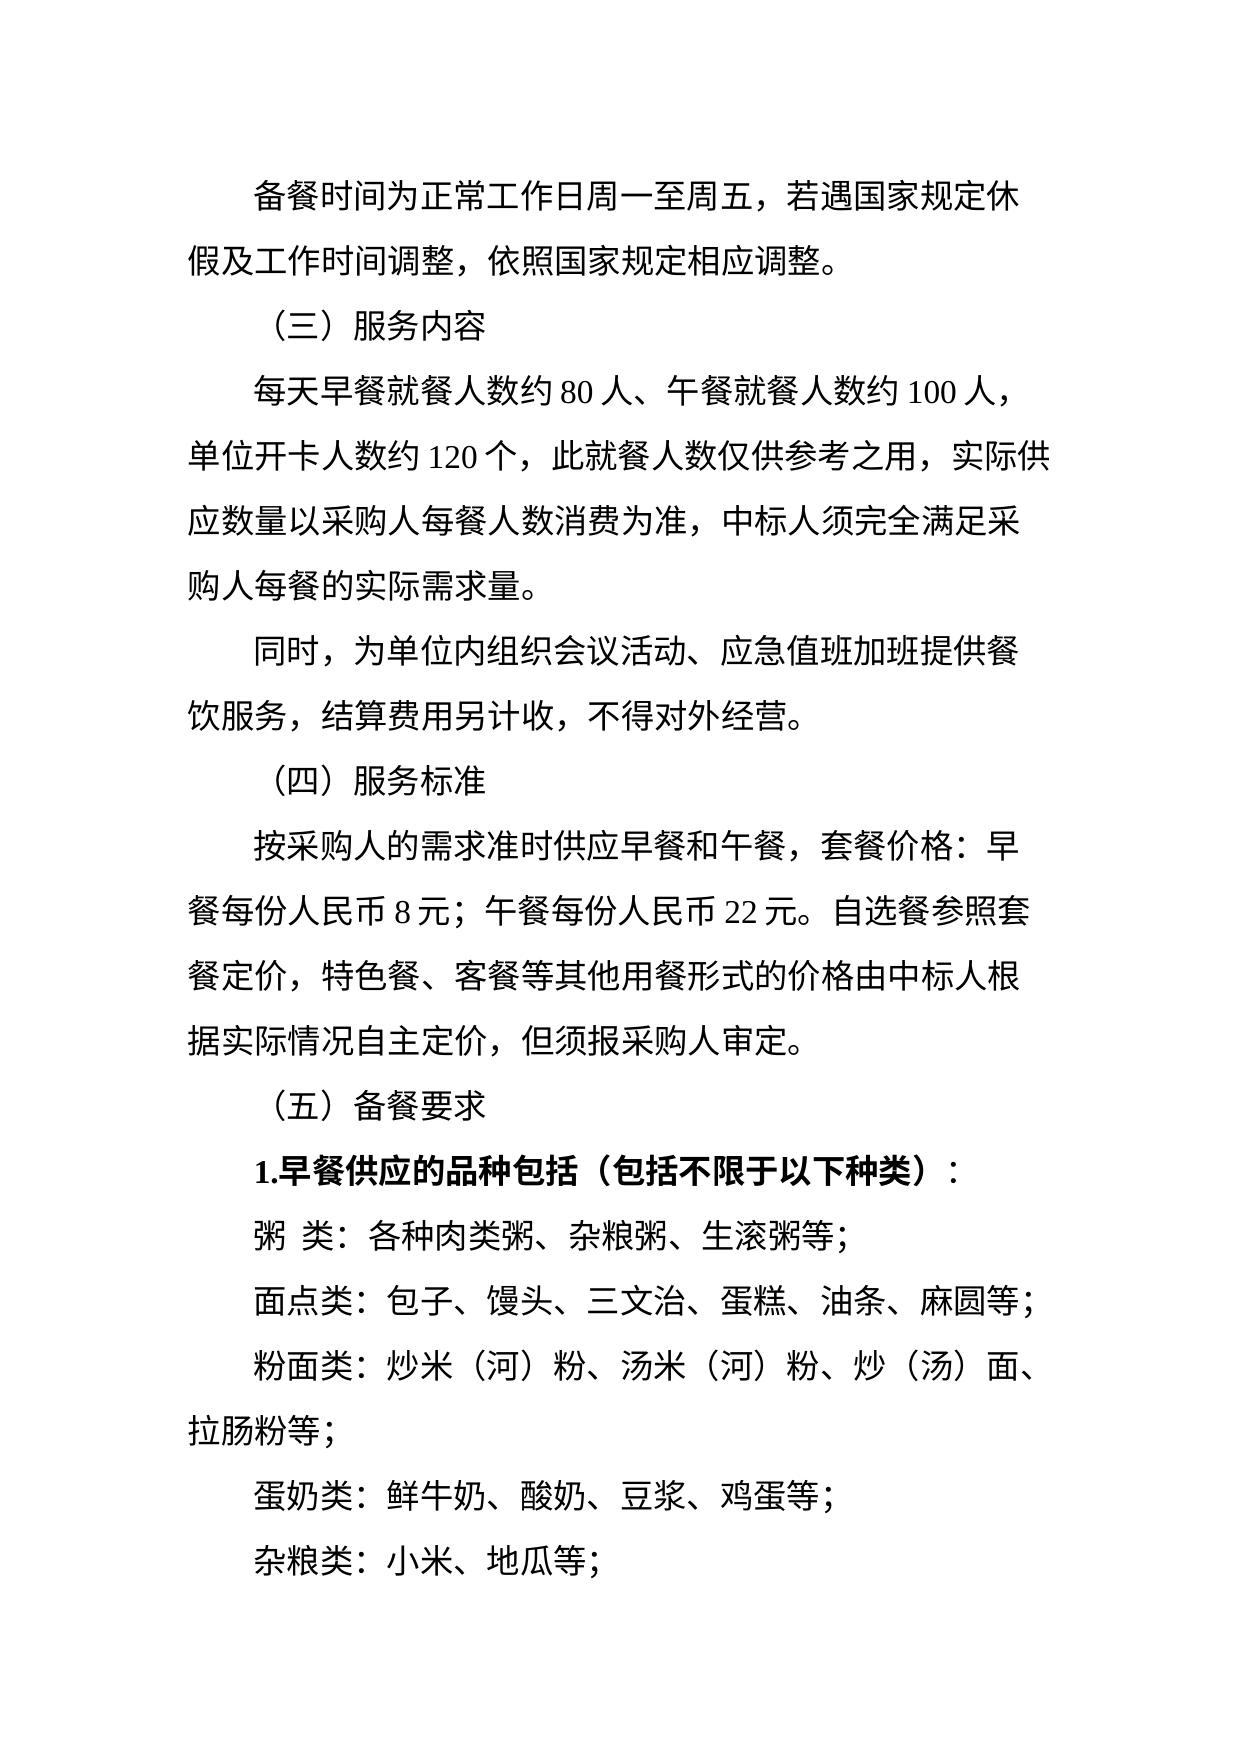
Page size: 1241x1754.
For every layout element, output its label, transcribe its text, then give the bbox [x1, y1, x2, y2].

text 同时，为单位内组织会议活动、应急值班加班提供餐饮服务，结算费用另计收，不得对外经营。 [187, 617, 1053, 747]
text 粉面类：炒米（河）粉、汤米（河）粉、炒（汤）面、拉肠粉等； [187, 1332, 1053, 1462]
text 1.早餐供应的品种包括（包括不限于以下种类）： [187, 1137, 1053, 1202]
text 面点类：包子、馒头、三文治、蛋糕、油条、麻圆等； [187, 1267, 1053, 1332]
text 备餐时间为正常工作日周一至周五，若遇国家规定休假及工作时间调整，依照国家规定相应调整。 [187, 162, 1053, 292]
text 粥 类：各种肉类粥、杂粮粥、生滚粥等； [187, 1202, 1053, 1267]
text （四）服务标准 [187, 747, 1053, 812]
text 按采购人的需求准时供应早餐和午餐，套餐价格：早餐每份人民币8元；午餐每份人民币22元。自选餐参照套餐定价，特色餐、客餐等其他用餐形式的价格由中标人根据实际情况自主定价，但须报采购人审定。 [187, 812, 1053, 1072]
text （五）备餐要求 [187, 1072, 1053, 1137]
text （三）服务内容 [187, 292, 1053, 357]
text 每天早餐就餐人数约80人、午餐就餐人数约100人，单位开卡人数约120个，此就餐人数仅供参考之用，实际供应数量以采购人每餐人数消费为准，中标人须完全满足采购人每餐的实际需求量。 [187, 357, 1053, 617]
text 杂粮类：小米、地瓜等； [187, 1527, 1053, 1592]
text 蛋奶类：鲜牛奶、酸奶、豆浆、鸡蛋等； [187, 1462, 1053, 1527]
